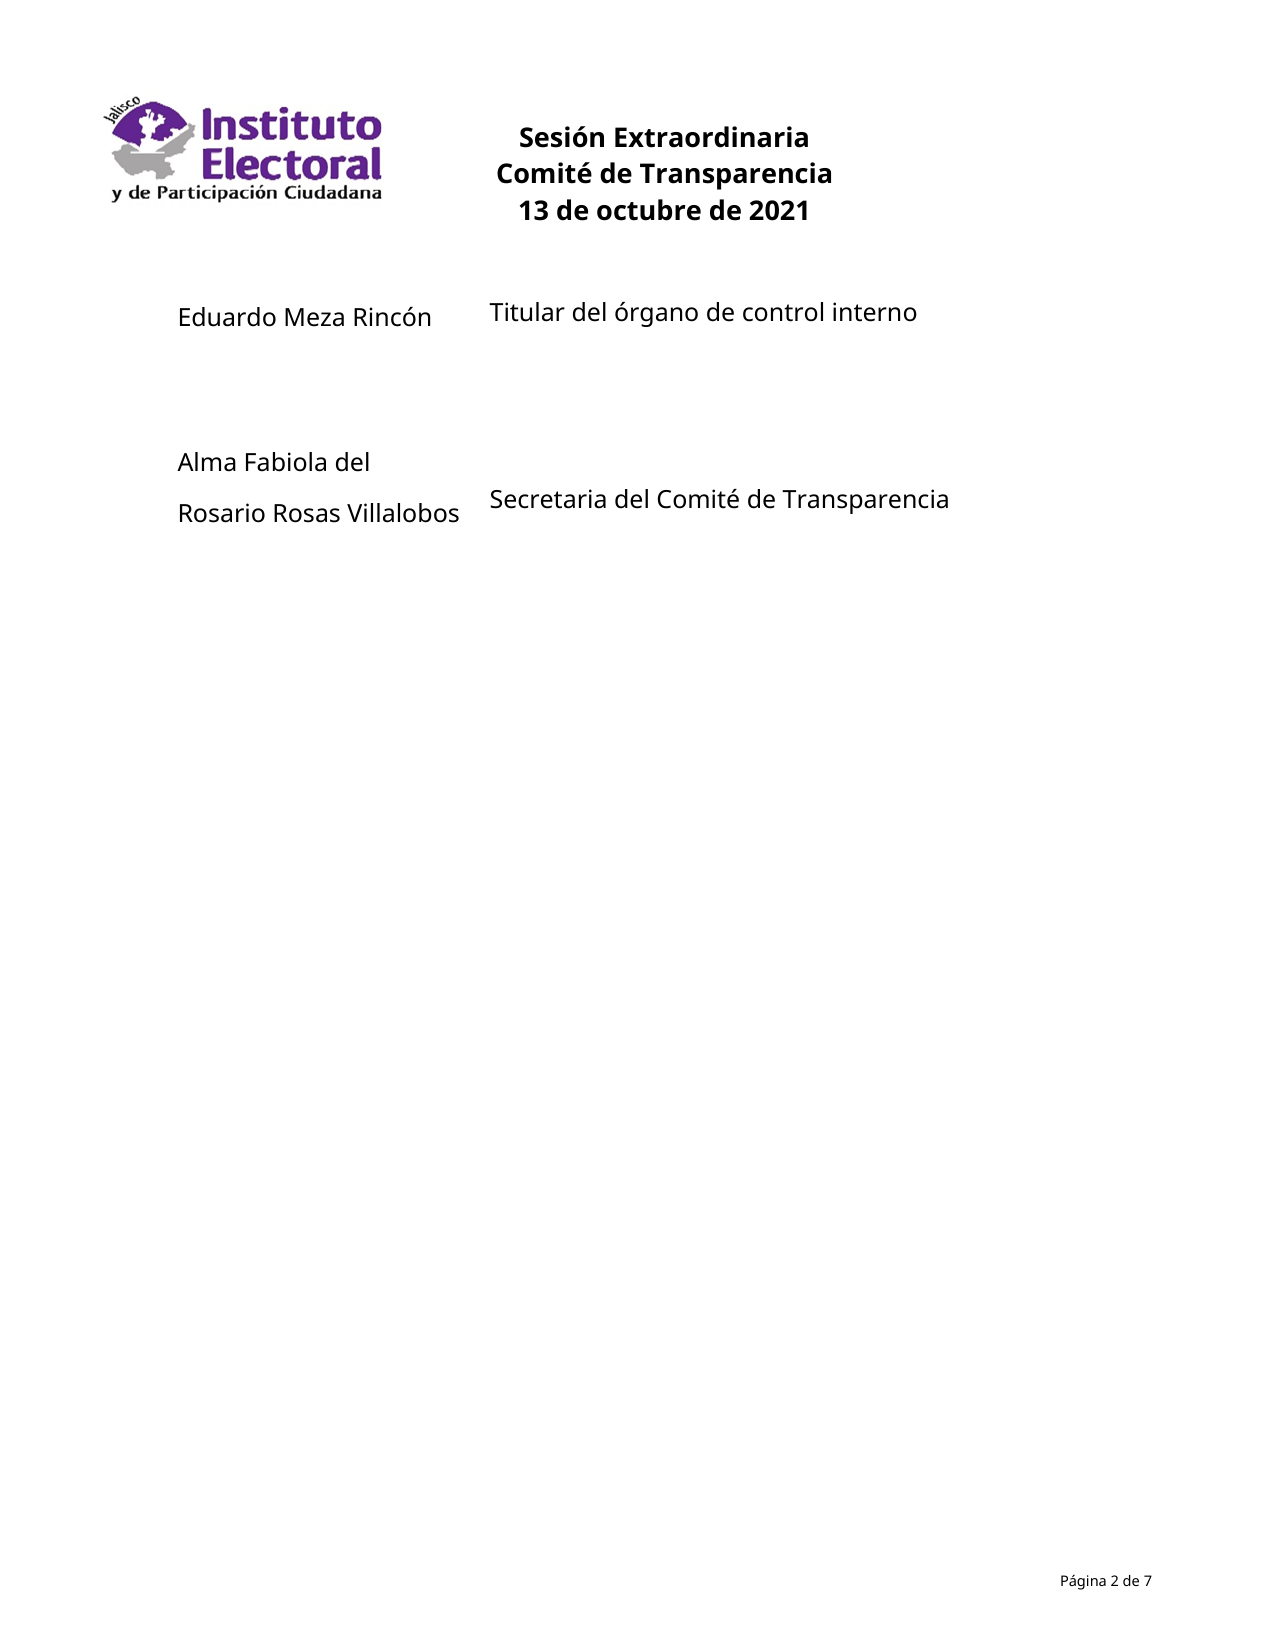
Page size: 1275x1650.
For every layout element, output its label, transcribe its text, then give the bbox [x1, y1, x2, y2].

table_cell Alma Fabiola del Rosario Rosas Villalobos [166, 394, 472, 619]
picture [59, 64, 422, 233]
table_cell Titular del órgano de control interno [472, 251, 1111, 393]
table_cell Secretaria del Comité de Transparencia [472, 394, 1111, 619]
table_cell Eduardo Meza Rincón [166, 251, 472, 393]
